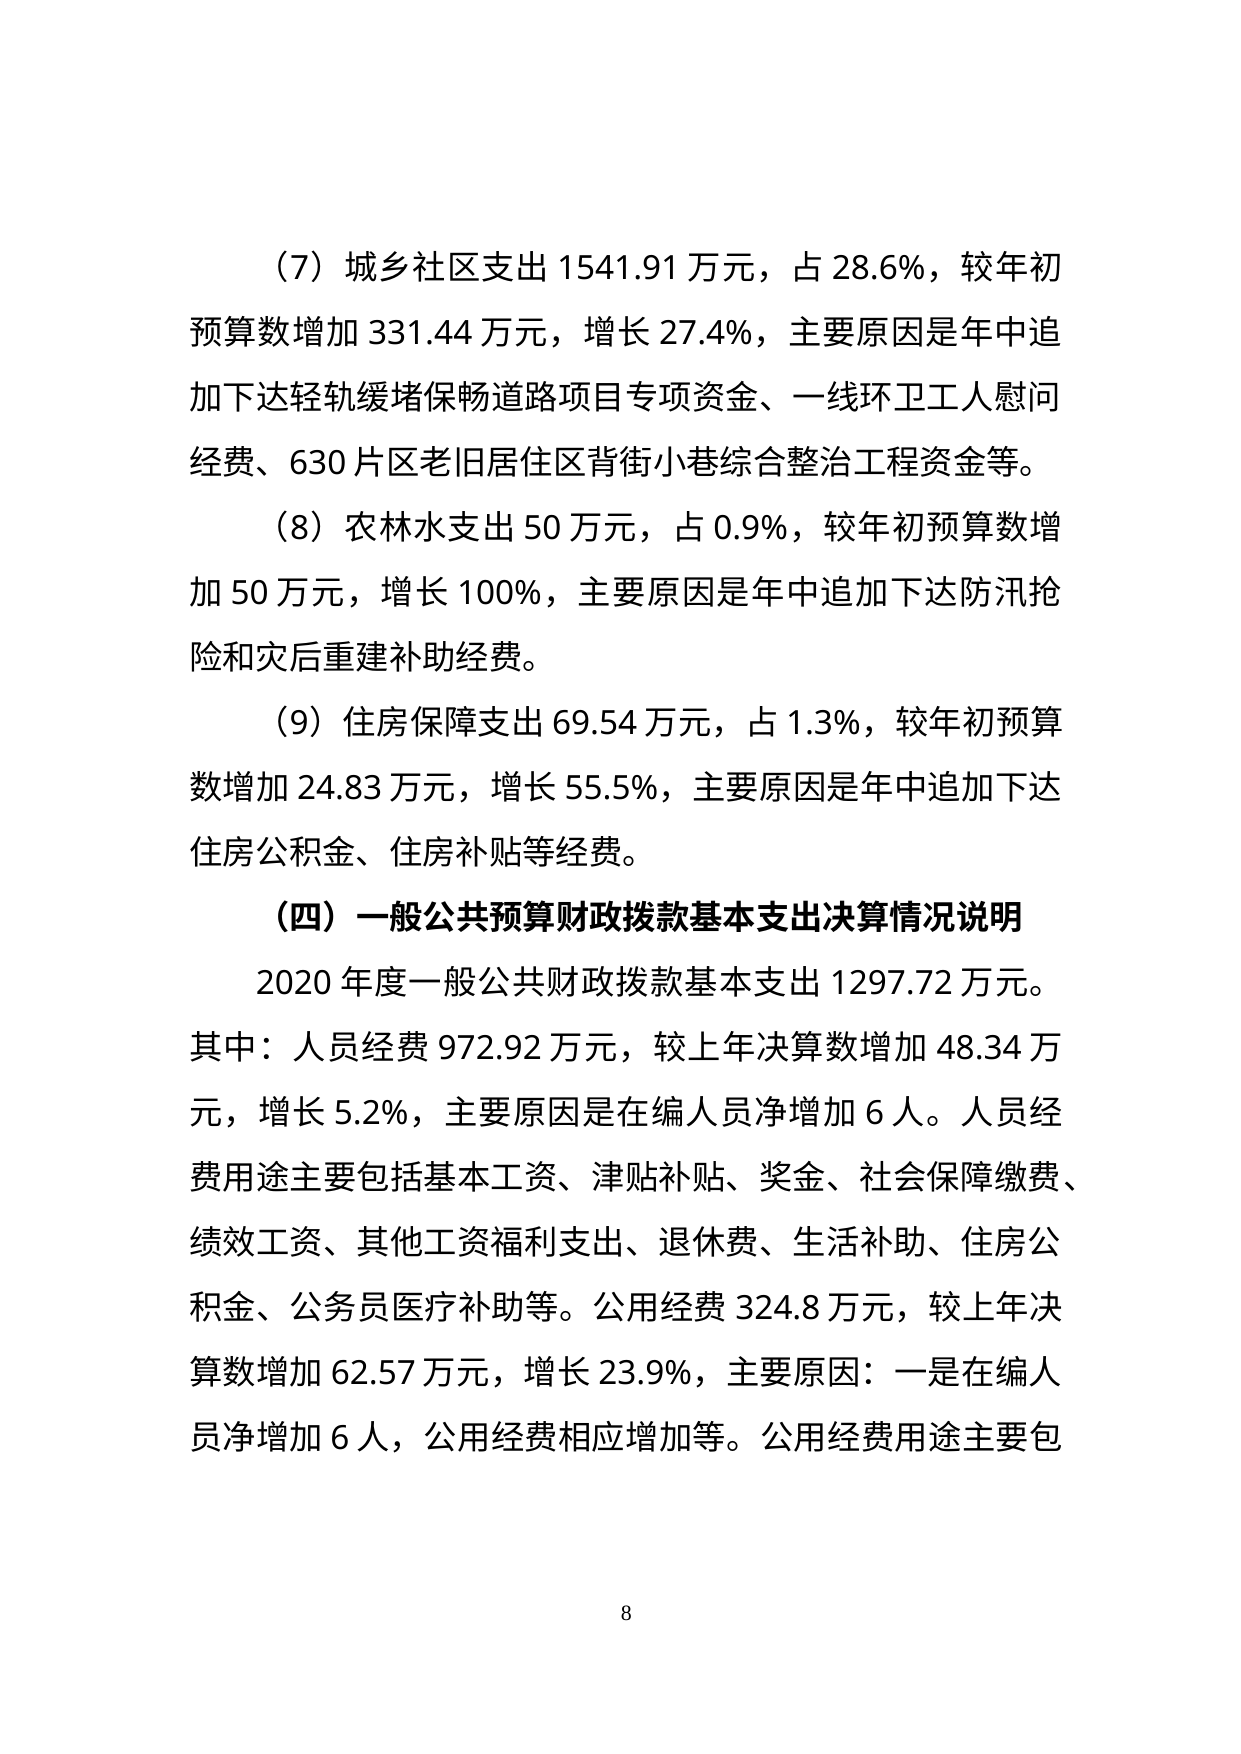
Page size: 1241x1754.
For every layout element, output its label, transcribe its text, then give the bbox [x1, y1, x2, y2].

text （7）城乡社区支出1541.91万元，占28.6%，较年初预算数增加331.44万元，增长27.4%，主要原因是年中追加下达轻轨缓堵保畅道路项目专项资金、一线环卫工人慰问经费、630片区老旧居住区背街小巷综合整治工程资金等。 [189, 233, 1063, 493]
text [189, 948, 1063, 1468]
text （四）一般公共预算财政拨款基本支出决算情况说明 [189, 883, 1063, 948]
text （8）农林水支出50万元，占0.9%，较年初预算数增加50万元，增长100%，主要原因是年中追加下达防汛抢险和灾后重建补助经费。 [189, 493, 1063, 688]
text （9）住房保障支出69.54万元，占1.3%，较年初预算数增加24.83万元，增长55.5%，主要原因是年中追加下达住房公积金、住房补贴等经费。 [189, 688, 1063, 883]
